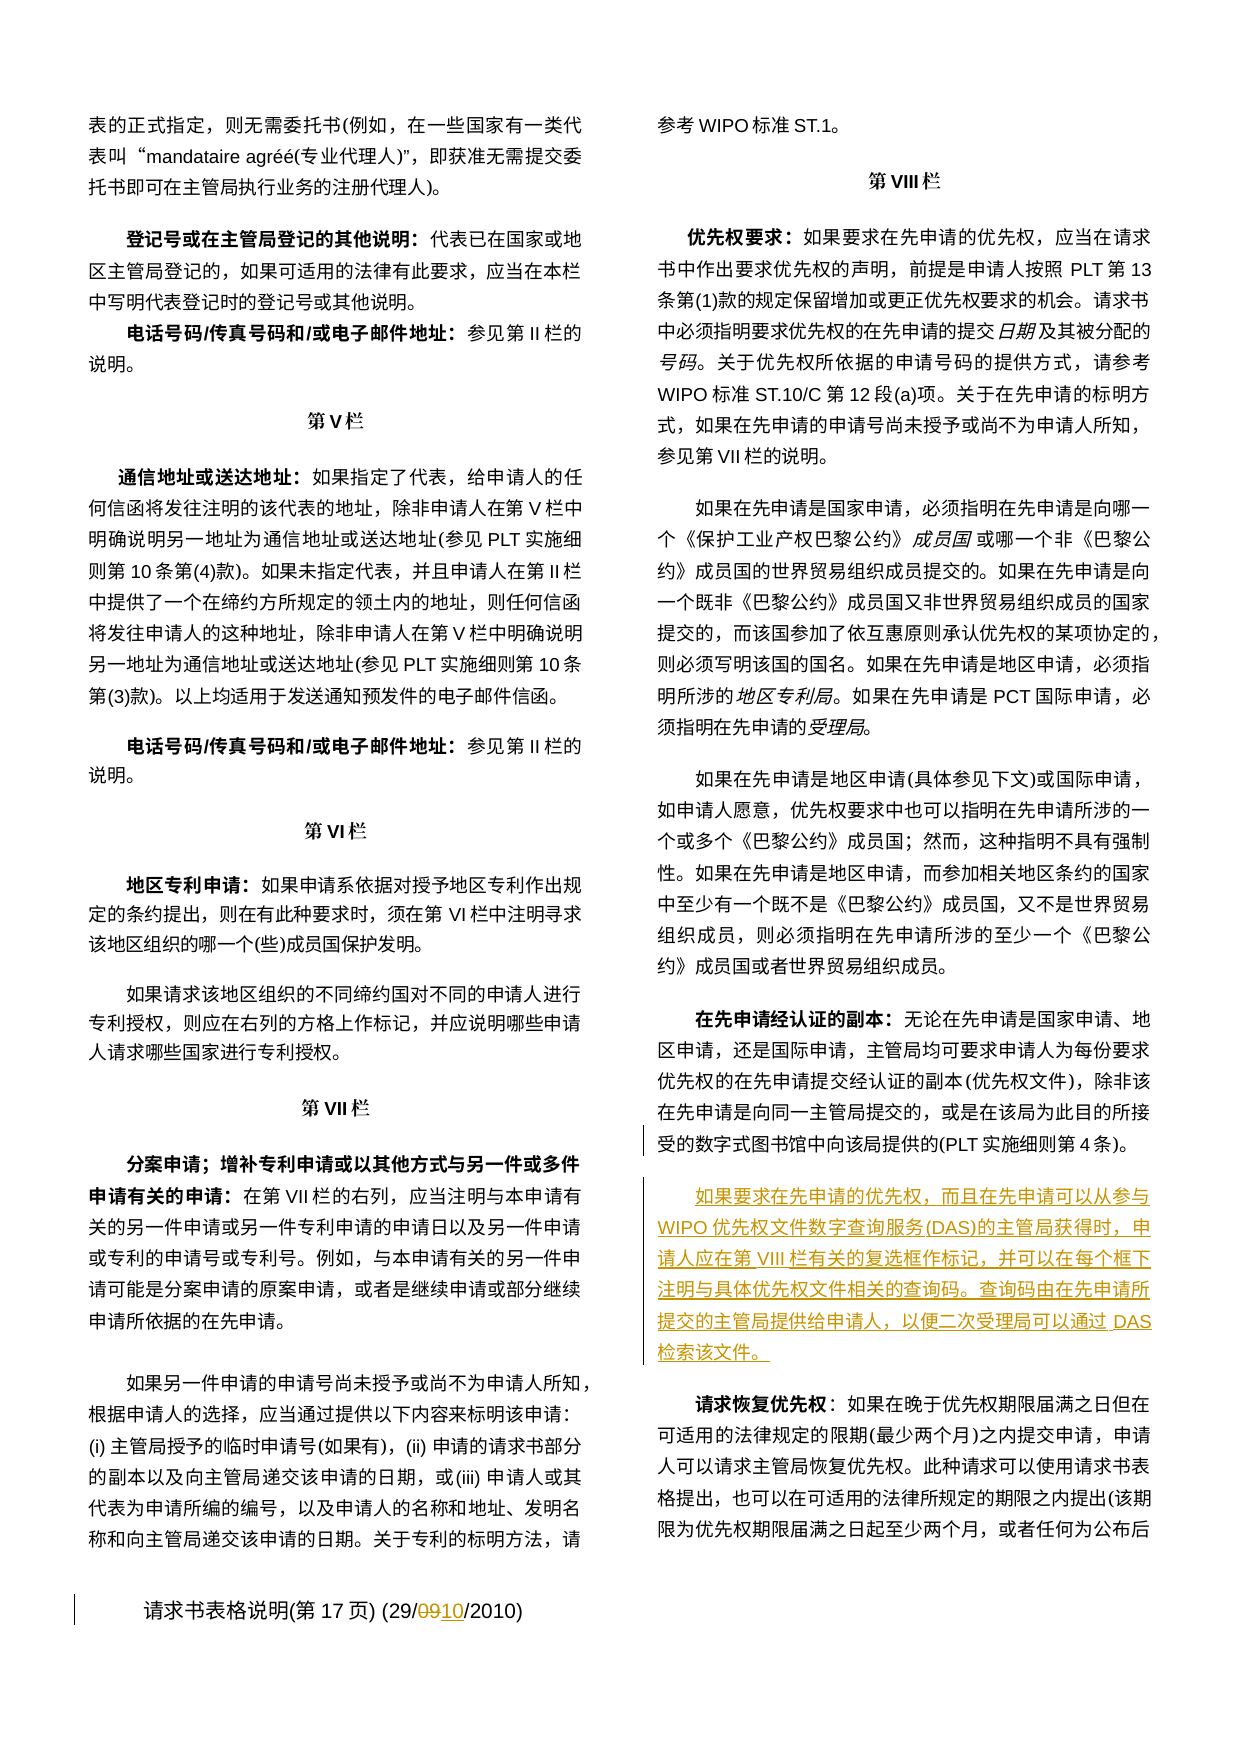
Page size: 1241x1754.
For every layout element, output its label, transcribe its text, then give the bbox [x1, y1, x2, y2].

text 通信地址或送达地址：如果指定了代表，给申请人的任何信函将发往注明的该代表的地址，除非申请人在第V栏中明确说明另一地址为通信地址或送达地址(参见PLT实施细则第10条第(4)款)。如果未指定代表，并且申请人在第II栏中提供了一个在缔约方所规定的领土内的地址，则任何信函将发往申请人的这种地址，除非申请人在第V栏中明确说明另一地址为通信地址或送达地址(参见PLT实施细则第10条第(3)款)。以上均适用于发送通知预发件的电子邮件信函。 [89, 458, 582, 708]
text 优先权要求：如果要求在先申请的优先权，应当在请求书中作出要求优先权的声明，前提是申请人按照PLT第13条第(1)款的规定保留增加或更正优先权要求的机会。请求书中必须指明要求优先权的在先申请的提交日期 及其被分配的号码。关于优先权所依据的申请号码的提供方式，请参考WIPO标准ST.10/C第12段(a)项。关于在先申请的标明方式，如果在先申请的申请号尚未授予或尚不为申请人所知，参见第VII栏的说明。 [657, 219, 1152, 469]
text 电话号码/传真号码和/或电子邮件地址：参见第II栏的说明。 [89, 315, 582, 377]
text 对于任何代表，或者某些类型的代表，如果无需进行代表的正式指定，则无需委托书(例如，在一些国家有一类代表叫“mandataire agréé(专业代理人)”，即获准无需提交委托书即可在主管局执行业务的注册代理人)。 [89, 106, 582, 200]
subtitle 第VI栏 [89, 813, 582, 844]
subtitle 第VIII栏 [657, 163, 1152, 194]
text 如果另一件申请的申请号尚未授予或尚不为申请人所知，根据申请人的选择，应当通过提供以下内容来标明该申请：(i) 主管局授予的临时申请号(如果有)，(ii) 申请的请求书部分的副本以及向主管局递交该申请的日期，或(iii) 申请人或其代表为申请所编的编号，以及申请人的名称和地址、发明名称和向主管局递交该申请的日期。关于专利的标明方法，请参考WIPO标准ST.1。 [89, 1365, 582, 1552]
text 地区专利申请：如果申请系依据对授予地区专利作出规定的条约提出，则在有此种要求时，须在第VI栏中注明寻求该地区组织的哪一个(些)成员国保护发明。 [89, 869, 582, 956]
text 如果请求该地区组织的不同缔约国对不同的申请人进行专利授权，则应在右列的方格上作标记，并应说明哪些申请人请求哪些国家进行专利授权。 [89, 977, 582, 1065]
text 如果在先申请是国家申请，必须指明在先申请是向哪一个《保护工业产权巴黎公约》成员国 或哪一个非《巴黎公约》成员国的世界贸易组织成员提交的。如果在先申请是向一个既非《巴黎公约》成员国又非世界贸易组织成员的国家提交的，而该国参加了依互惠原则承认优先权的某项协定的，则必须写明该国的国名。如果在先申请是地区申请，必须指明所涉的地区专利局。如果在先申请是PCT国际申请，必须指明在先申请的受理局。 [657, 490, 1152, 740]
subtitle 第V栏 [89, 402, 582, 433]
text 分案申请；增补专利申请或以其他方式与另一件或多件申请有关的申请：在第VII栏的右列，应当注明与本申请有关的另一件申请或另一件专利申请的申请日以及另一件申请或专利的申请号或专利号。例如，与本申请有关的另一件申请可能是分案申请的原案申请，或者是继续申请或部分继续申请所依据的在先申请。 [89, 1146, 582, 1333]
text 在先申请经认证的副本：无论在先申请是国家申请、地区申请，还是国际申请，主管局均可要求申请人为每份要求优先权的在先申请提交经认证的副本(优先权文件)，除非该在先申请是向同一主管局提交的，或是在该局为此目的所接受的数字式图书馆中向该局提供的(PLT实施细则第4条)。 [657, 1000, 1152, 1156]
text 登记号或在主管局登记的其他说明：代表已在国家或地区主管局登记的，如果可适用的法律有此要求，应当在本栏中写明代表登记时的登记号或其他说明。 [89, 221, 582, 315]
text 电话号码/传真号码和/或电子邮件地址：参见第II栏的说明。 [89, 729, 582, 788]
subtitle 第VII栏 [89, 1090, 582, 1121]
text 如果在先申请是地区申请(具体参见下文)或国际申请，如申请人愿意，优先权要求中也可以指明在先申请所涉的一个或多个《巴黎公约》成员国；然而，这种指明不具有强制性。如果在先申请是地区申请，而参加相关地区条约的国家中至少有一个既不是《巴黎公约》成员国，又不是世界贸易组织成员，则必须指明在先申请所涉的至少一个《巴黎公约》成员国或者世界贸易组织成员。 [657, 761, 1152, 979]
